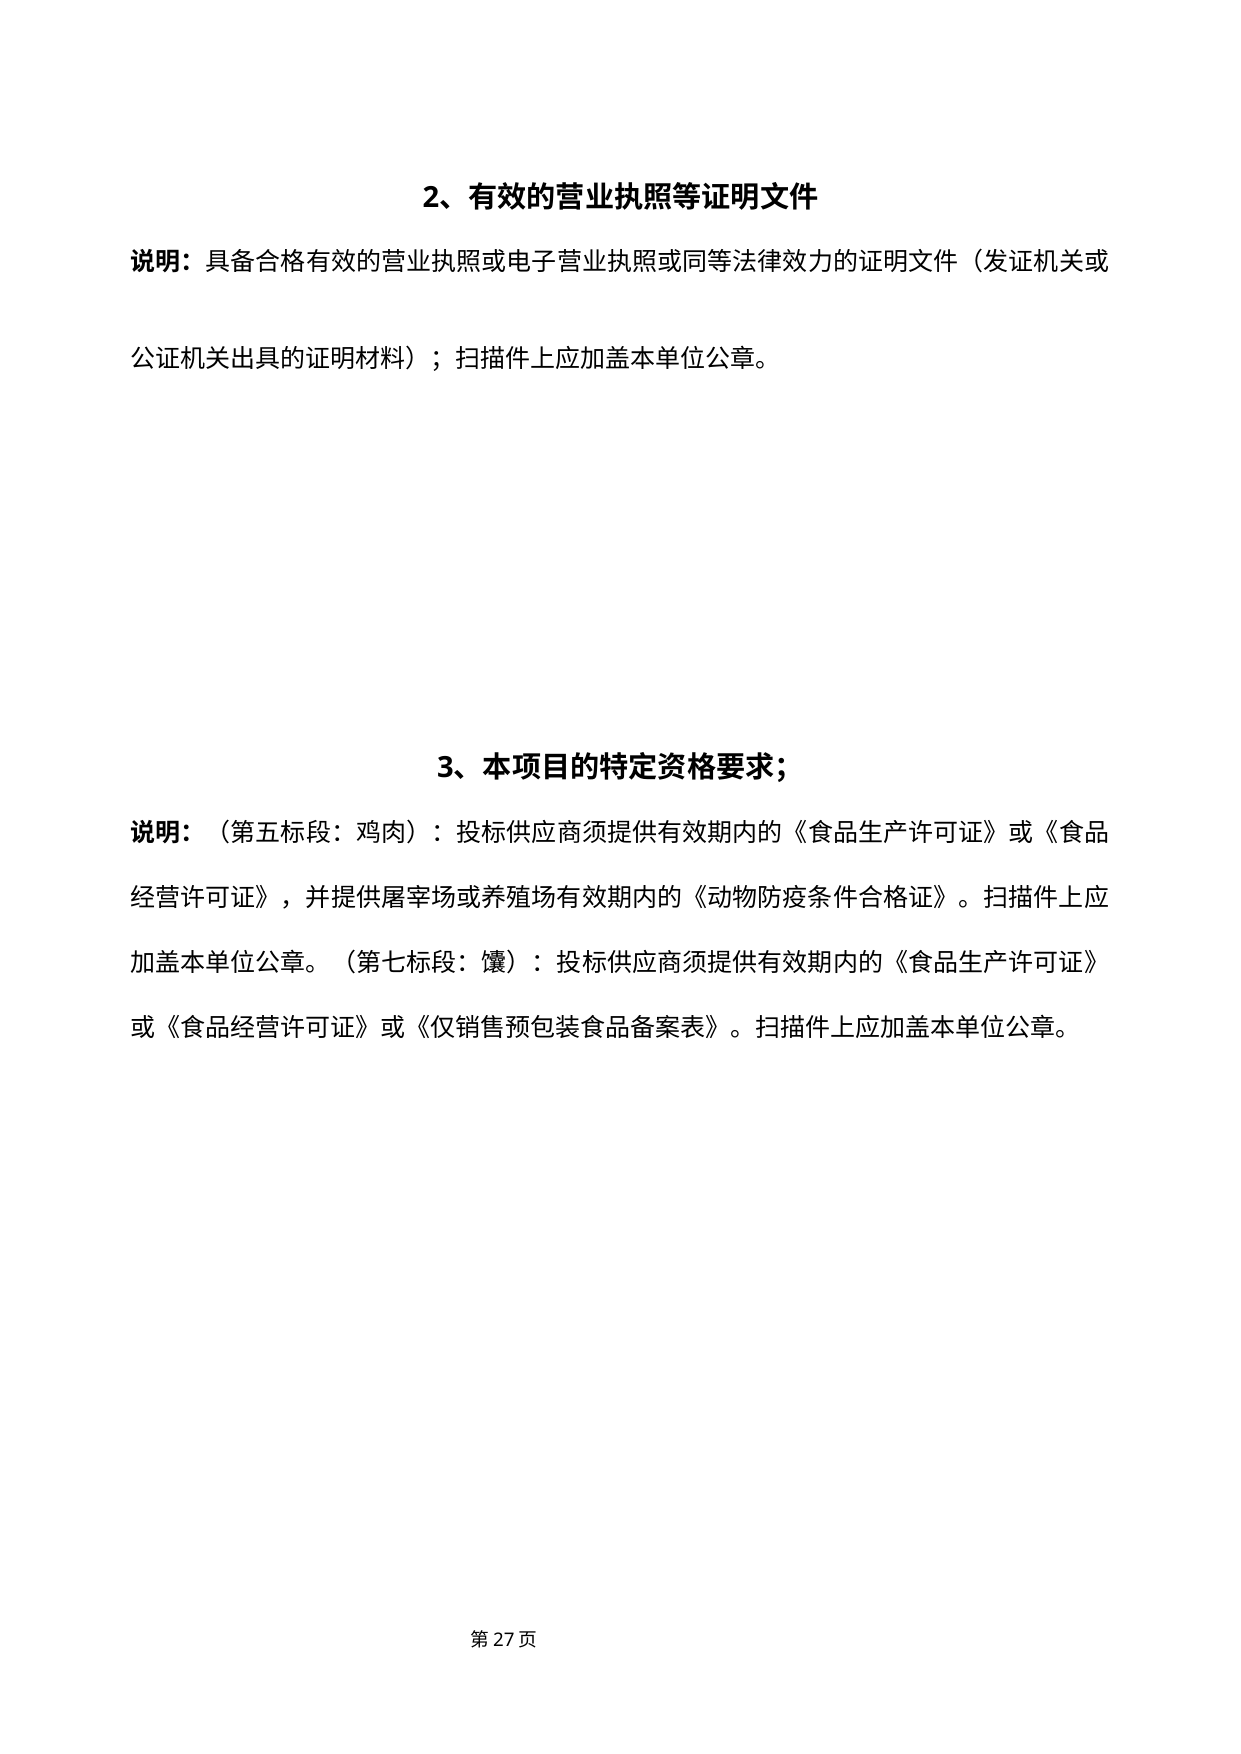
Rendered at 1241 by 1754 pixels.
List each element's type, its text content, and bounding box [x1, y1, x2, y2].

list 说明：（第五标段：鸡肉）：投标供应商须提供有效期内的《食品生产许可证》或《食品经营许可证》，并提供屠宰场或养殖场有效期内的《动物防疫条件合格证》。扫描件上应加盖本单位公章。（第七标段：馕）：投标供应商须提供有效期内的《食品生产许可证》或《食品经营许可证》或《仅销售预包装食品备案表》。扫描件上应加盖本单位公章。 [130, 798, 1110, 1058]
subtitle 2、有效的营业执照等证明文件 [130, 162, 1110, 227]
text 说明：具备合格有效的营业执照或电子营业执照或同等法律效力的证明文件（发证机关或公证机关出具的证明材料）；扫描件上应加盖本单位公章。 [130, 227, 1110, 389]
subtitle 3、本项目的特定资格要求； [130, 733, 1110, 798]
